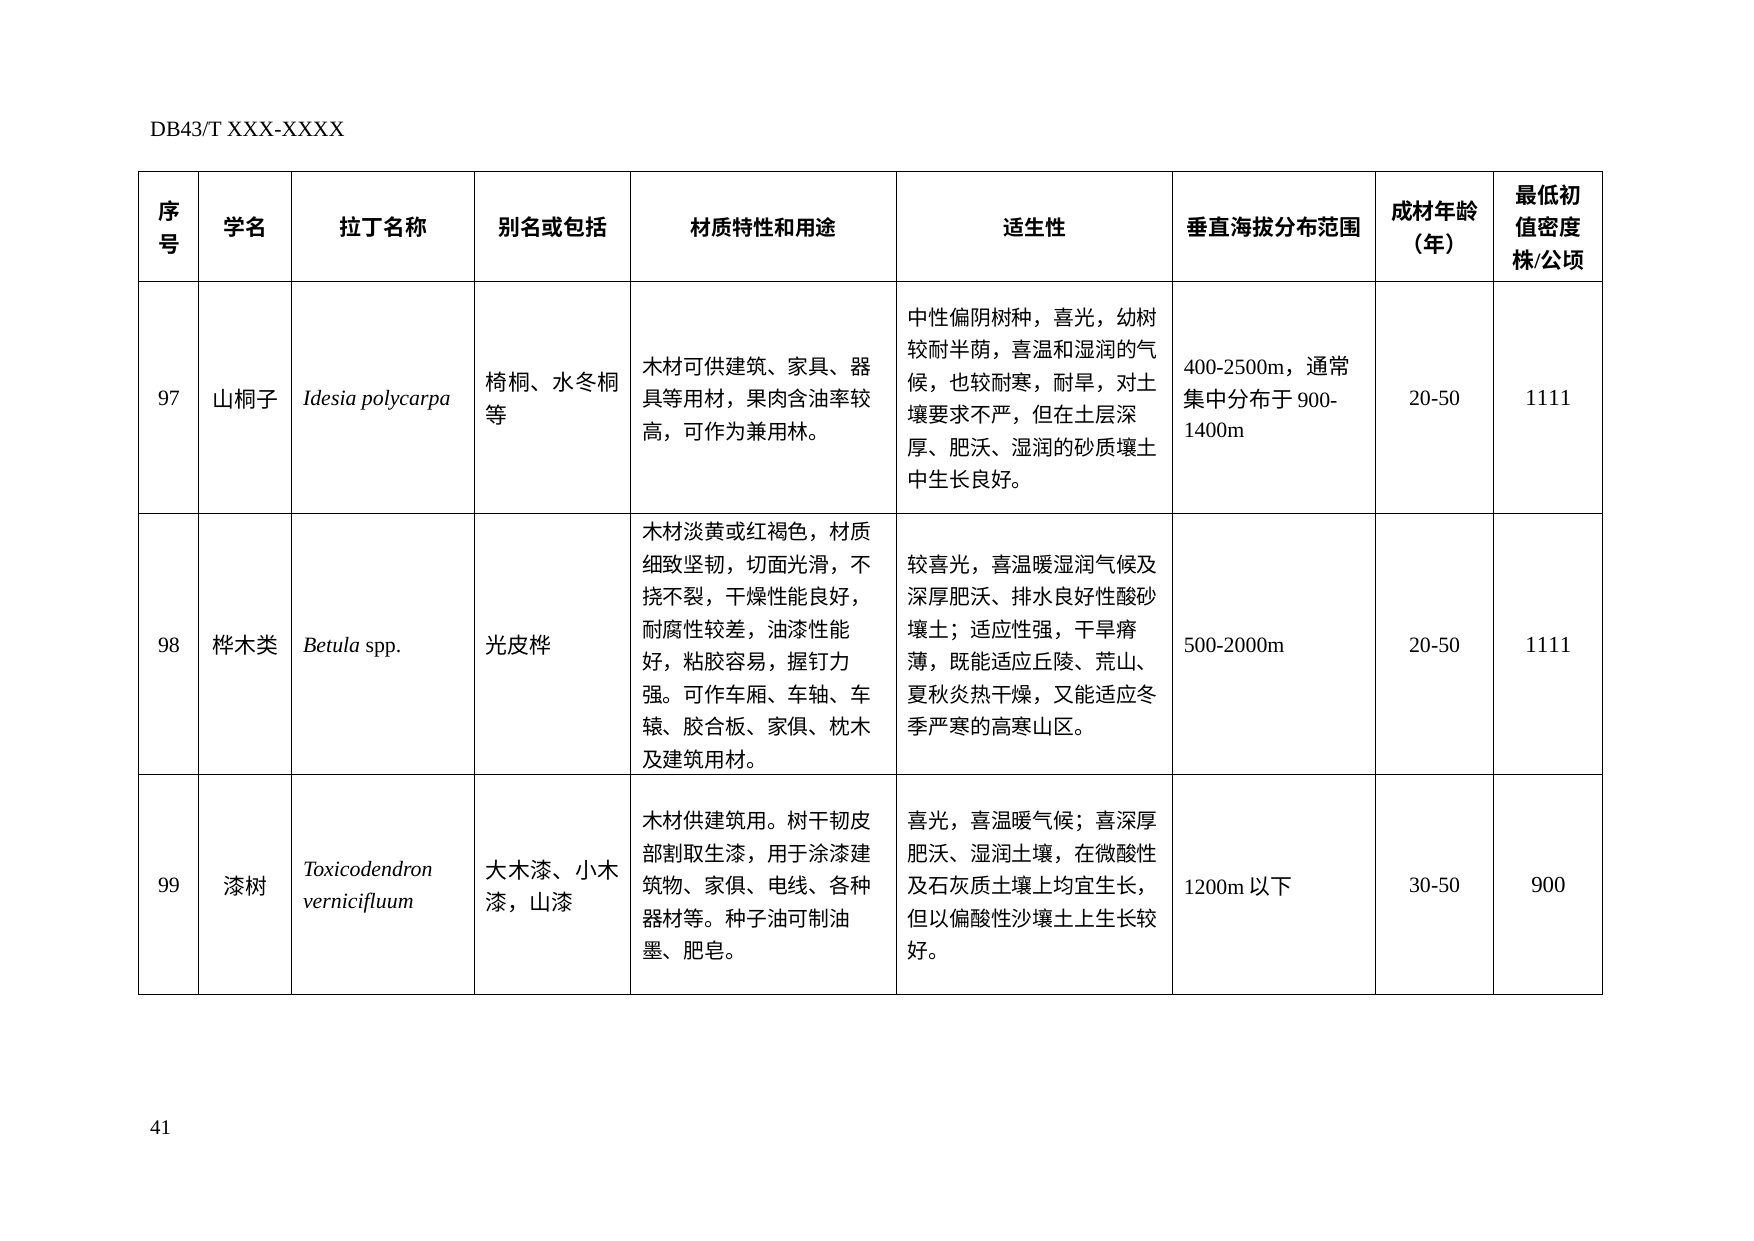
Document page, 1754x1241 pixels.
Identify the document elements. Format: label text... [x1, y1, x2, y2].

table_cell 1111 [1494, 282, 1602, 513]
table_cell 木材供建筑用。树干韧皮部割取生漆，用于涂漆建筑物、家俱、电线、各种器材等。种子油可制油墨、肥皂。 [631, 775, 896, 994]
table_cell 漆树 [199, 775, 291, 994]
table_cell 光皮桦 [475, 514, 630, 774]
table_cell 较喜光，喜温暖湿润气候及深厚肥沃、排水良好性酸砂壤土；适应性强，干旱瘠薄，既能适应丘陵、荒山、夏秋炎热干燥，又能适应冬季严寒的高寒山区。 [897, 514, 1172, 774]
table_header 成材年龄（年） [1376, 172, 1493, 281]
table_cell 1200m以下 [1173, 775, 1375, 994]
table_cell 椅桐、水冬桐等 [475, 282, 630, 513]
table_header 适生性 [897, 172, 1172, 281]
table_cell 大木漆、小木漆，山漆 [475, 775, 630, 994]
table_header 材质特性和用途 [631, 172, 896, 281]
table_cell 900 [1494, 775, 1602, 994]
table_header 学名 [199, 172, 291, 281]
table_cell 500-2000m [1173, 514, 1375, 774]
table_cell 98 [139, 514, 198, 774]
table_cell 喜光，喜温暖气候；喜深厚肥沃、湿润土壤，在微酸性及石灰质土壤上均宜生长，但以偏酸性沙壤土上生长较好。 [897, 775, 1172, 994]
table_header 序号 [139, 172, 198, 281]
table_cell 400-2500m，通常集中分布于900-1400m [1173, 282, 1375, 513]
table_cell 木材淡黄或红褐色，材质细致坚韧，切面光滑，不挠不裂，干燥性能良好，耐腐性较差，油漆性能好，粘胶容易，握钉力强。可作车厢、车轴、车辕、胶合板、家俱、枕木及建筑用材。 [631, 514, 896, 774]
table_header 拉丁名称 [292, 172, 474, 281]
table_header 垂直海拔分布范围 [1173, 172, 1375, 281]
table_cell 桦木类 [199, 514, 291, 774]
table_cell 1111 [1494, 514, 1602, 774]
table_cell Betula spp. [292, 514, 474, 774]
table_cell 山桐子 [199, 282, 291, 513]
table_header 最低初值密度 株/公顷 [1494, 172, 1602, 281]
table_cell 97 [139, 282, 198, 513]
table_cell 木材可供建筑、家具、器具等用材，果肉含油率较高，可作为兼用林。 [631, 282, 896, 513]
table_cell 20-50 [1376, 282, 1493, 513]
table_cell 30-50 [1376, 775, 1493, 994]
table_cell Idesia polycarpa [292, 282, 474, 513]
table_cell Toxicodendron vernicifluum [292, 775, 474, 994]
table_cell 20-50 [1376, 514, 1493, 774]
table_cell 99 [139, 775, 198, 994]
table_header 别名或包括 [475, 172, 630, 281]
table_cell 中性偏阴树种，喜光，幼树较耐半荫，喜温和湿润的气候，也较耐寒，耐旱，对土壤要求不严，但在土层深厚、肥沃、湿润的砂质壤土中生长良好。 [897, 282, 1172, 513]
